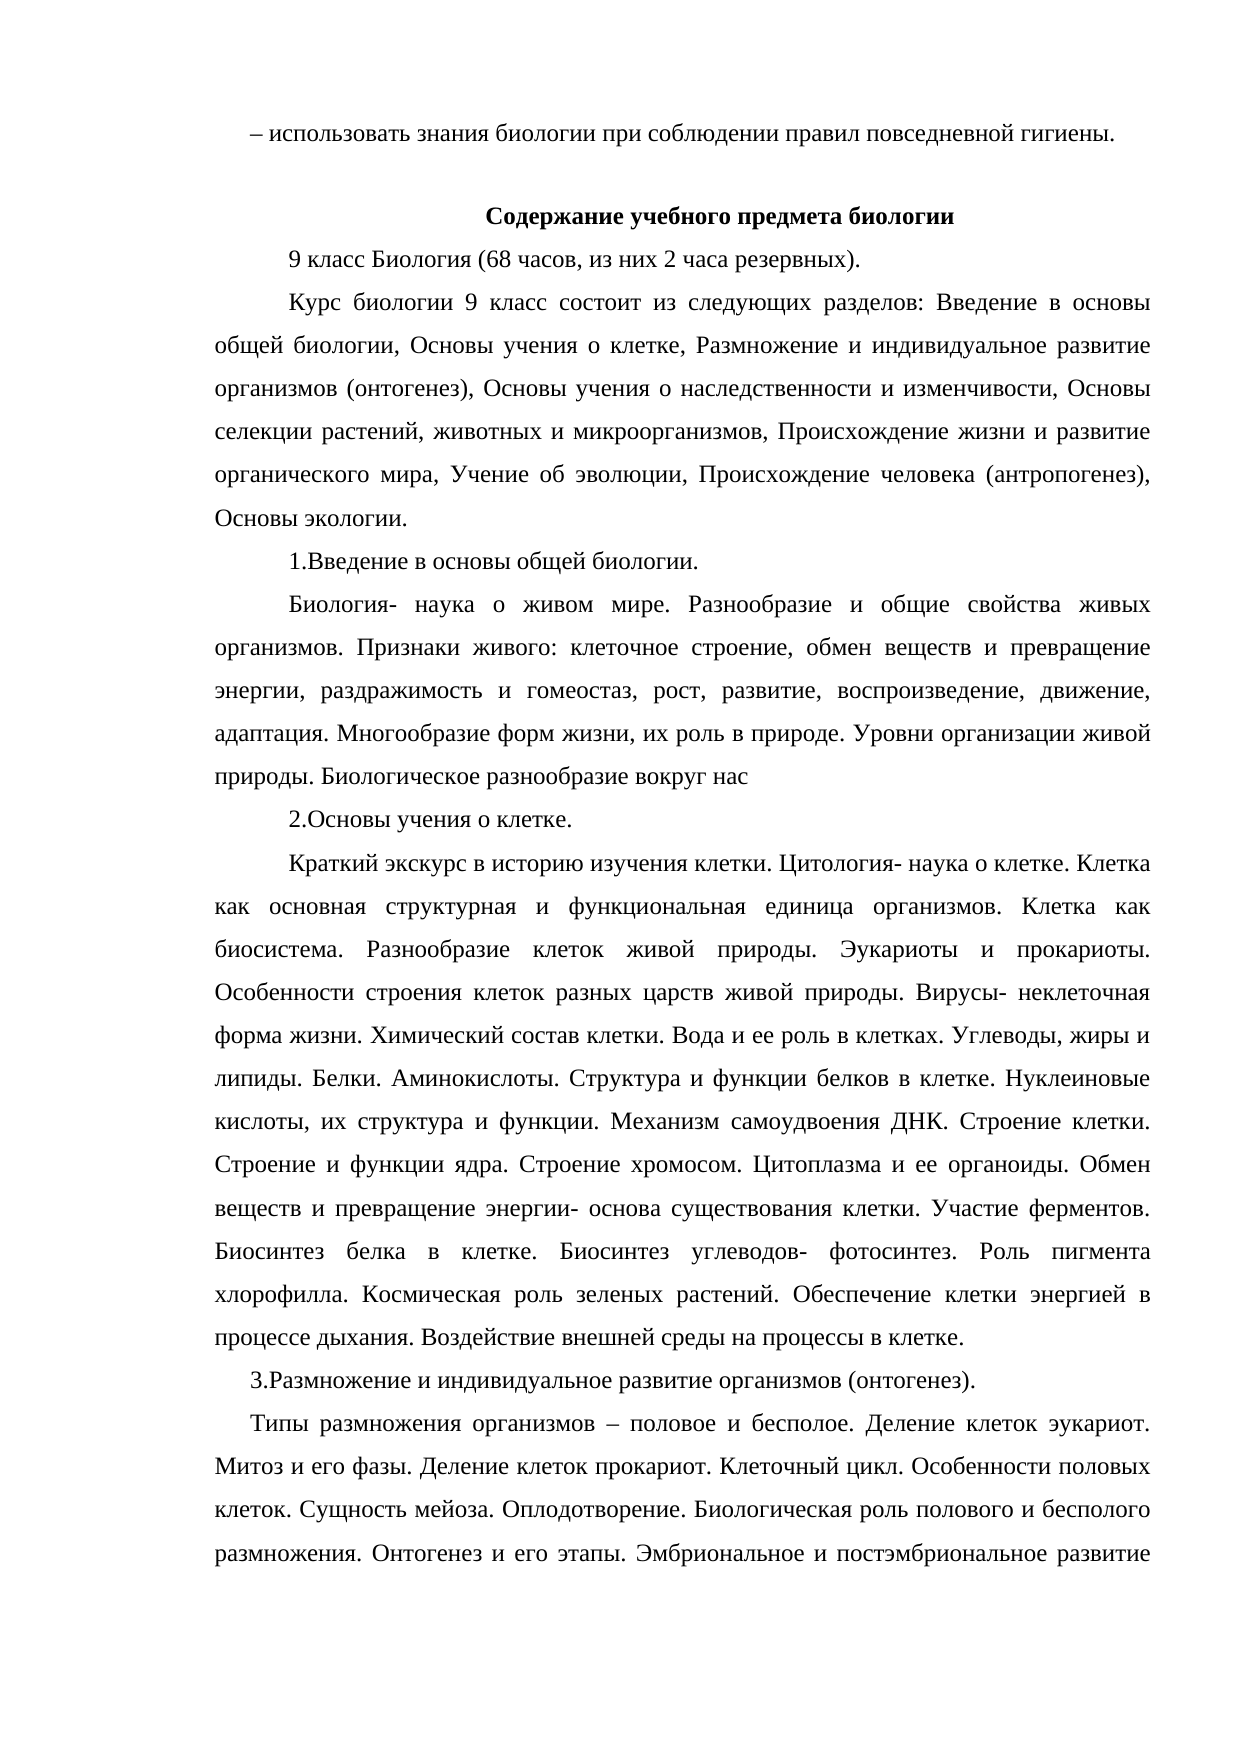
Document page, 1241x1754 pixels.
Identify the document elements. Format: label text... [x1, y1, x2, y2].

text – использовать знания биологии при соблюдении правил повседневной гигиены. [214, 118, 1152, 147]
text 9 класс Биология (68 часов, из них 2 часа резервных). [214, 244, 1152, 273]
text 3.Размножение и индивидуальное развитие организмов (онтогенез). [214, 1365, 1152, 1394]
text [214, 1408, 1152, 1566]
text Краткий экскурс в историю изучения клетки. Цитология- наука о клетке. Клетка как основная структурная и функциональная единица организмов. Клетка как биосистема. Разнообразие клеток живой природы. Эукариоты и прокариоты. Особенности строения клеток разных царств живой природы. Вирусы- неклеточная форма жизни. Химический состав клетки. Вода и ее роль в клетках. Углеводы, жиры и липиды. Белки. Аминокислоты. Структура и функции белков в клетке. Нуклеиновые кислоты, их структура и функции. Механизм самоудвоения ДНК. Строение клетки. Строение и функции ядра. Строение хромосом. Цитоплазма и ее органоиды. Обмен веществ и превращение энергии- основа существования клетки. Участие ферментов. Биосинтез белка в клетке. Биосинтез углеводов- фотосинтез. Роль пигмента хлорофилла. Космическая роль зеленых растений. Обеспечение клетки энергией в процессе дыхания. Воздействие внешней среды на процессы в клетке. [214, 848, 1152, 1351]
text Курс биологии 9 класс состоит из следующих разделов: Введение в основы общей биологии, Основы учения о клетке, Размножение и индивидуальное развитие организмов (онтогенез), Основы учения о наследственности и изменчивости, Основы селекции растений, животных и микроорганизмов, Происхождение жизни и развитие органического мира, Учение об эволюции, Происхождение человека (антропогенез), Основы экологии. [214, 287, 1152, 531]
text Содержание учебного предмета биологии [214, 201, 1152, 229]
text 2.Основы учения о клетке. [214, 804, 1152, 833]
text 1.Введение в основы общей биологии. [214, 546, 1152, 574]
text Биология- наука о живом мире. Разнообразие и общие свойства живых организмов. Признаки живого: клеточное строение, обмен веществ и превращение энергии, раздражимость и гомеостаз, рост, развитие, воспроизведение, движение, адаптация. Многообразие форм жизни, их роль в природе. Уровни организации живой природы. Биологическое разнообразие вокруг нас [214, 589, 1152, 790]
